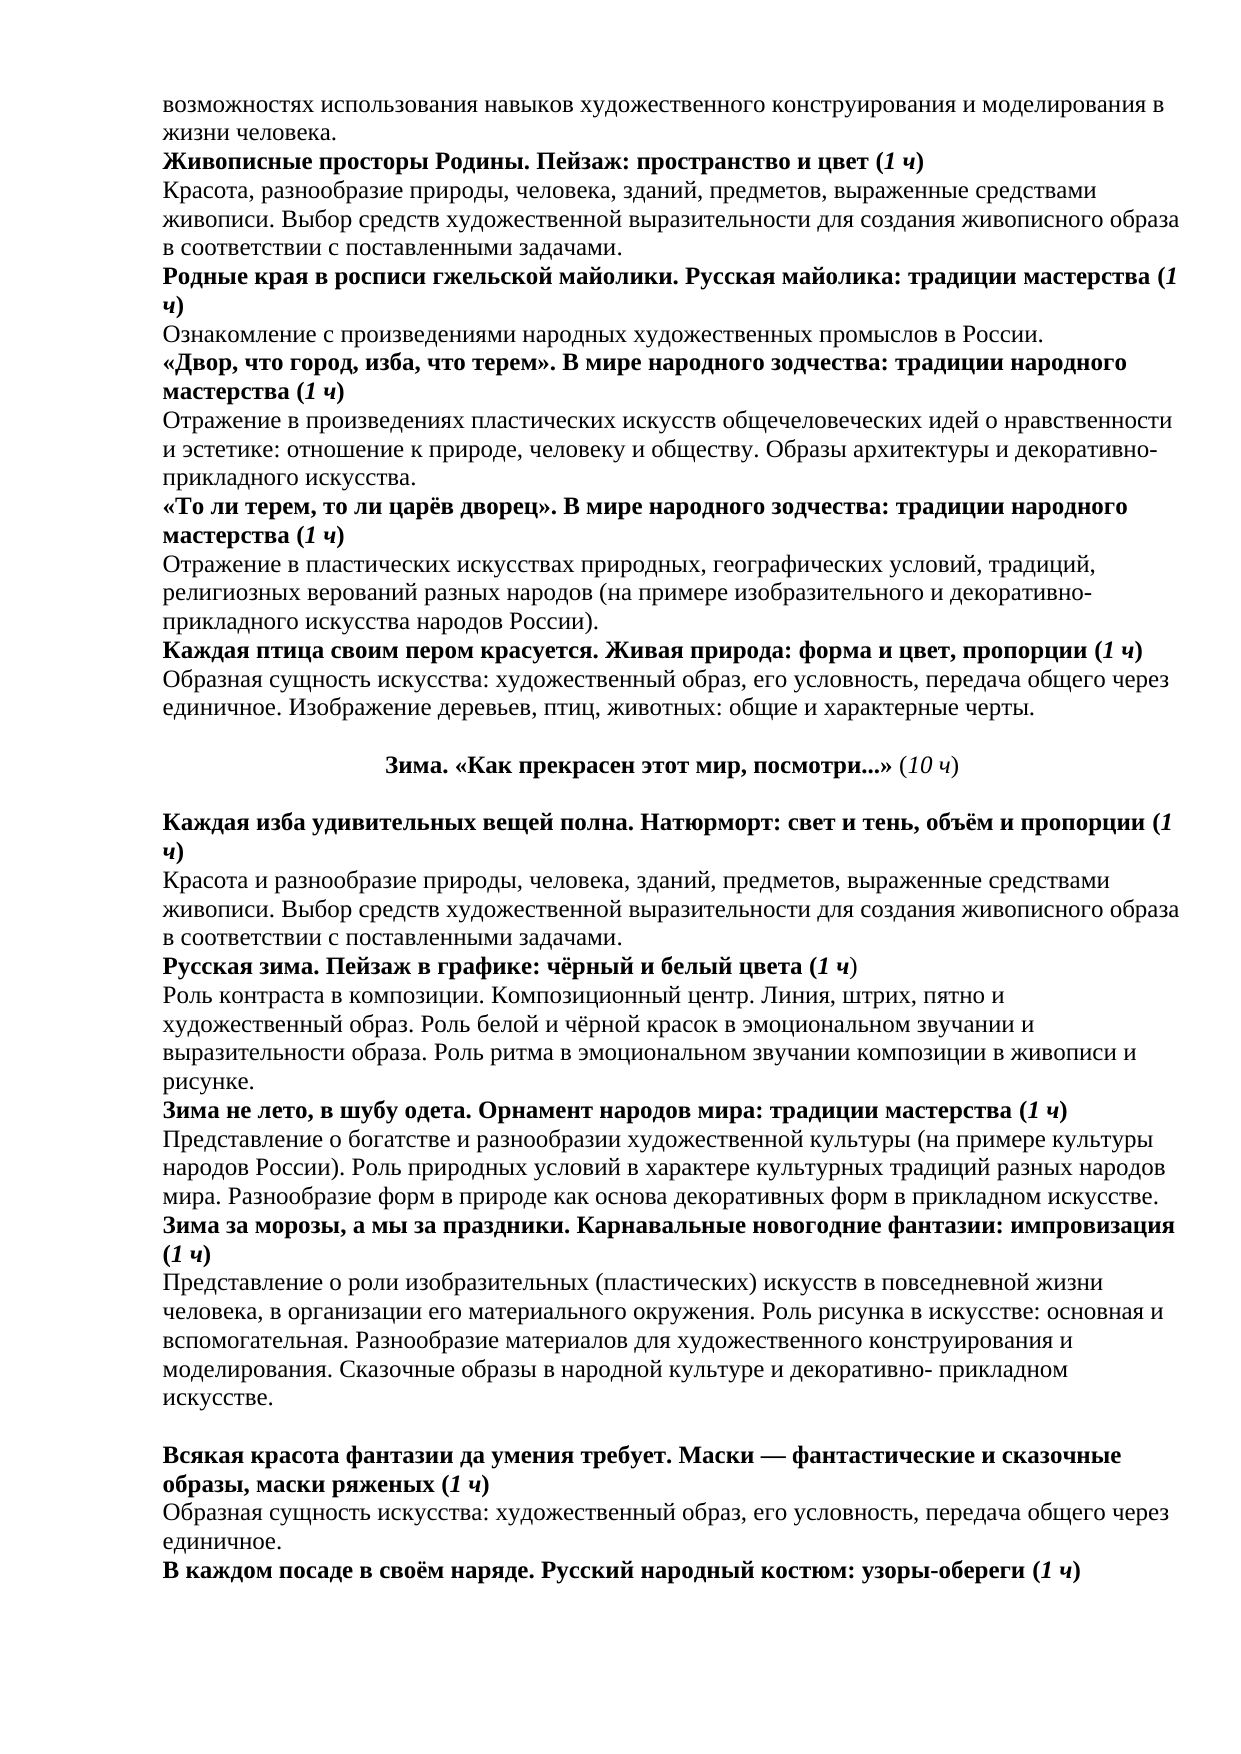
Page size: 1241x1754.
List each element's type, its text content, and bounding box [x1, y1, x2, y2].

text Живописные просторы Родины. Пейзаж: пространство и цвет (1 ч) [162, 146, 1181, 175]
text В каждом посаде в своём наряде. Русский народный костюм: узоры-обереги (1 ч) [162, 1555, 1181, 1584]
text Отражение в произведениях пластических искусств общечеловеческих идей о нравственности и эстетике: отношение к природе, человеку и обществу. Образы архитектуры и декоративно-прикладного искусства. [162, 405, 1181, 491]
text «То ли терем, то ли царёв дворец». В мире народного зодчества: традиции народного мастерства (1 ч) [162, 491, 1181, 549]
text Русская зима. Пейзаж в графике: чёрный и белый цвета (1 ч) [162, 951, 1181, 980]
text Каждая птица своим пером красуется. Живая природа: форма и цвет, пропорции (1 ч) [162, 635, 1181, 664]
text Красота и разнообразие природы, человека, зданий, предметов, выраженные средствами живописи. Выбор средств художественной выразительности для создания живописного образа в соответствии с поставленными задачами. [162, 865, 1181, 951]
text Отражение в пластических искусствах природных, географических условий, традиций, религиозных верований разных народов (на примере изобразительного и декоративно-прикладного искусства народов России). [162, 549, 1181, 635]
text Образная сущность искусства: художественный образ, его условность, передача общего через единичное. [162, 1497, 1181, 1555]
text Ознакомление с произведениями народных художественных промыслов в России. [162, 319, 1181, 347]
text Красота, разнообразие природы, человека, зданий, предметов, выраженные средствами живописи. Выбор средств художественной выразительности для создания живописного образа в соответствии с поставленными задачами. [162, 175, 1181, 261]
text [162, 89, 1181, 146]
text Образная сущность искусства: художественный образ, его условность, передача общего через единичное. Изображение деревьев, птиц, животных: общие и характерные черты. [162, 664, 1181, 721]
text Роль контраста в композиции. Композиционный центр. Линия, штрих, пятно и художественный образ. Роль белой и чёрной красок в эмоциональном звучании и выразительности образа. Роль ритма в эмоциональном звучании композиции в живописи и рисунке. [162, 980, 1181, 1095]
text Каждая изба удивительных вещей полна. Натюрморт: свет и тень, объём и пропорции (1 ч) [162, 807, 1181, 865]
text Зима не лето, в шубу одета. Орнамент народов мира: традиции мастерства (1 ч) [162, 1095, 1181, 1124]
text Всякая красота фантазии да умения требует. Маски — фантастические и сказочные образы, маски ряженых (1 ч) [162, 1440, 1181, 1497]
text Зима. «Как прекрасен этот мир, посмотри...» (10 ч) [162, 750, 1181, 779]
text Представление о богатстве и разнообразии художественной культуры (на примере культуры народов России). Роль природных условий в характере культурных традиций разных народов мира. Разнообразие форм в природе как основа декоративных форм в прикладном искусстве. [162, 1124, 1181, 1210]
text Зима за морозы, а мы за праздники. Карнавальные новогодние фантазии: импровизация (1 ч) [162, 1210, 1181, 1267]
text Родные края в росписи гжельской майолики. Русская майолика: традиции мастерства (1 ч) [162, 261, 1181, 319]
text «Двор, что город, изба, что терем». В мире народного зодчества: традиции народного мастерства (1 ч) [162, 347, 1181, 405]
text Представление о роли изобразительных (пластических) искусств в повседневной жизни человека, в организации его материального окружения. Роль рисунка в искусстве: основная и вспомогательная. Разнообразие материалов для художественного конструирования и моделирования. Сказочные образы в народной культуре и декоративно- прикладном искусстве. [162, 1267, 1181, 1411]
